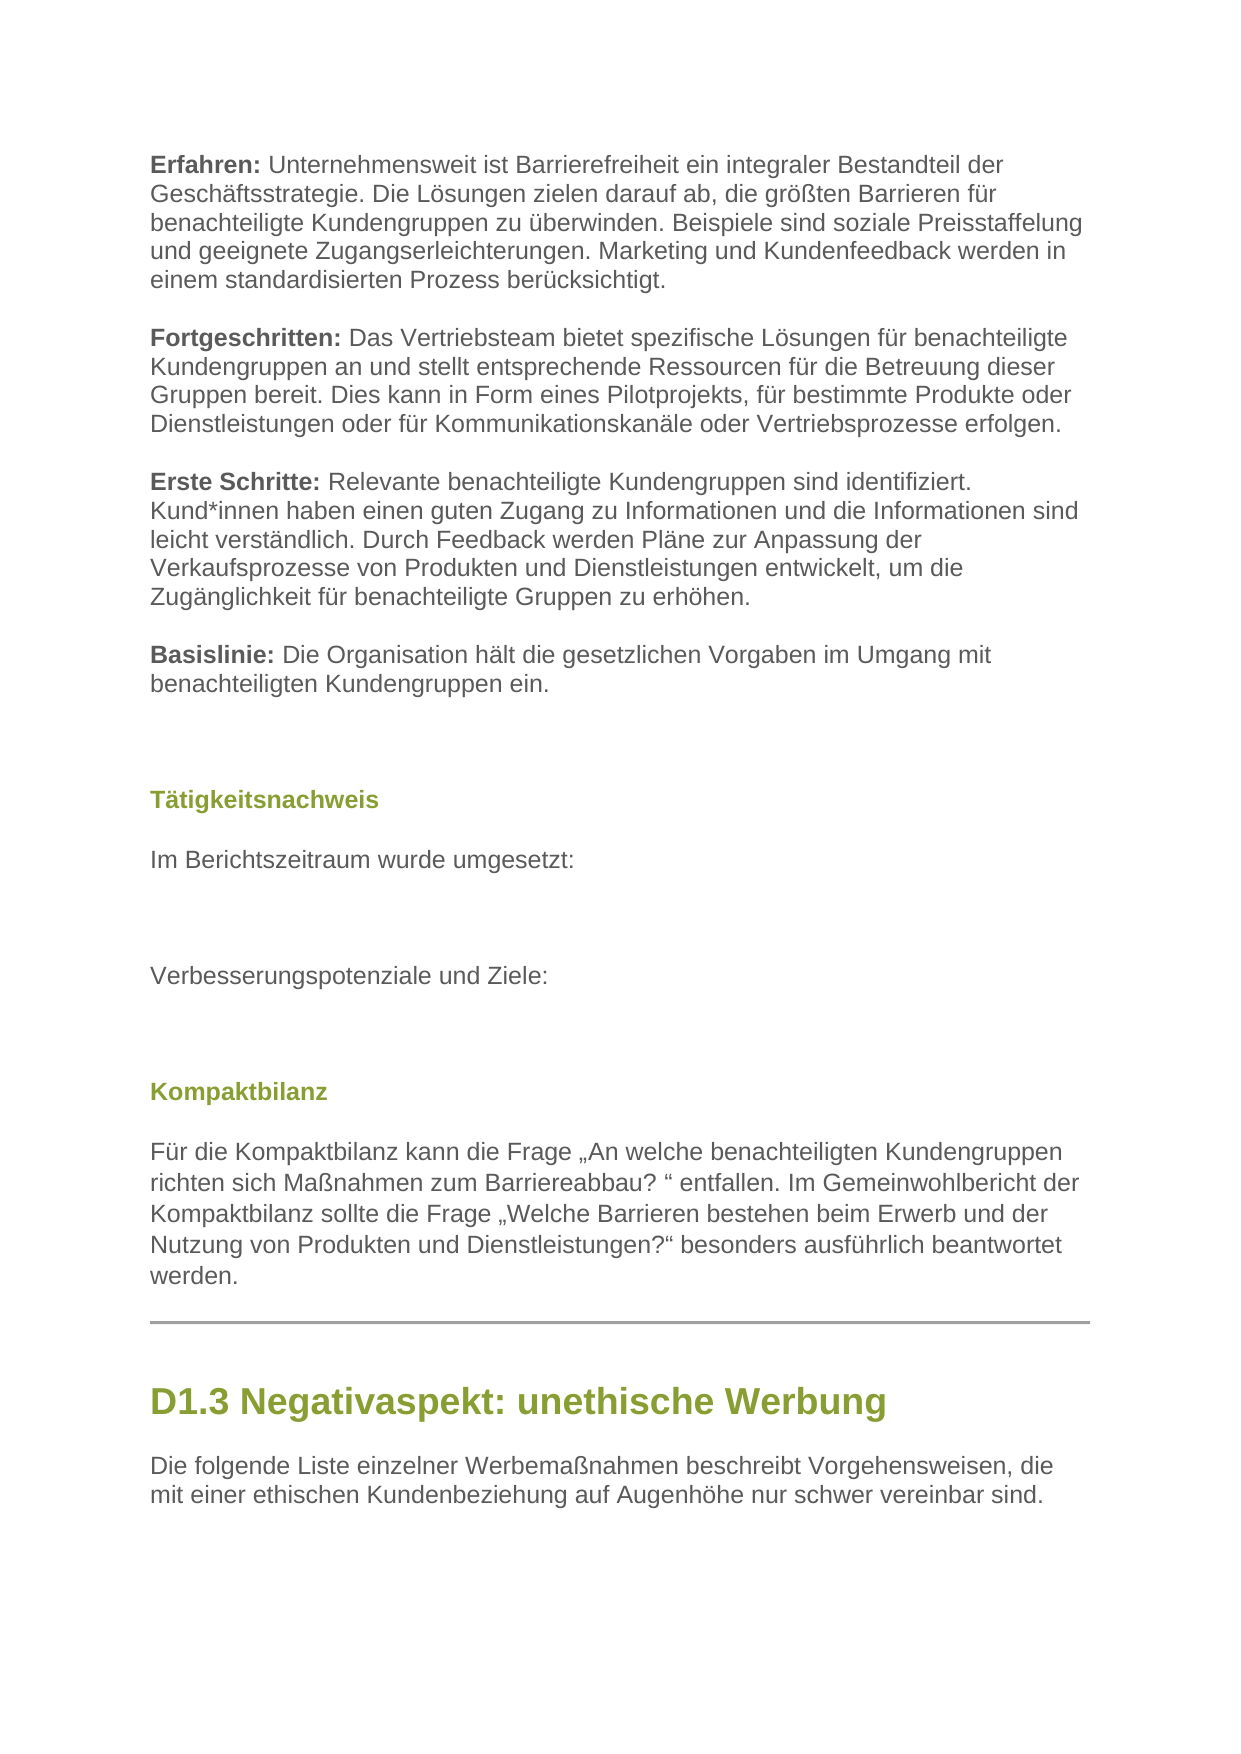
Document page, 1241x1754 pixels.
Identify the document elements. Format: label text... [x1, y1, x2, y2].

text Erfahren: Unternehmensweit ist Barrierefreiheit ein integraler Bestandteil der Geschäftsstrategie. Die Lösungen zielen darauf ab, die größten Barrieren für benachteiligte Kundengruppen zu überwinden. Beispiele sind soziale Preisstaffelung und geeignete Zugangserleichterungen. Marketing und Kundenfeedback werden in einem standardisierten Prozess berücksichtigt. [150, 150, 1090, 294]
text Fortgeschritten: Das Vertriebsteam bietet spezifische Lösungen für benachteiligte Kundengruppen an und stellt entsprechende Ressourcen für die Betreuung dieser Gruppen bereit. Dies kann in Form eines Pilotprojekts, für bestimmte Produkte oder Dienstleistungen oder für Kommunikationskanäle oder Vertriebsprozesse erfolgen. [150, 323, 1090, 438]
text Erste Schritte: Relevante benachteiligte Kundengruppen sind identifiziert. Kund*innen haben einen guten Zugang zu Informationen und die Informationen sind leicht verständlich. Durch Feedback werden Pläne zur Anpassung der Verkaufsprozesse von Produkten und Dienstleistungen entwickelt, um die Zugänglichkeit für benachteiligte Gruppen zu erhöhen. [150, 467, 1090, 611]
text Für die Kompaktbilanz kann die Frage „An welche benachteiligten Kundengruppen richten sich Maßnahmen zum Barriereabbau? “ entfallen. Im Gemeinwohlbericht der Kompaktbilanz sollte die Frage „Welche Barrieren bestehen beim Erwerb und der Nutzung von Produkten und Dienstleistungen?“ besonders ausführlich beantwortet werden. [150, 1137, 1090, 1289]
text Basislinie: Die Organisation hält die gesetzlichen Vorgaben im Umgang mit benachteiligten Kundengruppen ein. [150, 640, 1090, 697]
text Verbesserungspotenziale und Ziele: [150, 961, 1090, 989]
subtitle D1.3 Negativaspekt: unethische Werbung [150, 1379, 1090, 1422]
subtitle Tätigkeitsnachweis [150, 784, 1090, 813]
text Die folgende Liste einzelner Werbemaßnahmen beschreibt Vorgehensweisen, die mit einer ethischen Kundenbeziehung auf Augenhöhe nur schwer vereinbar sind. [150, 1451, 1090, 1509]
subtitle Kompaktbilanz [150, 1076, 1090, 1105]
text Im Berichtszeitraum wurde umgesetzt: [150, 845, 1090, 873]
